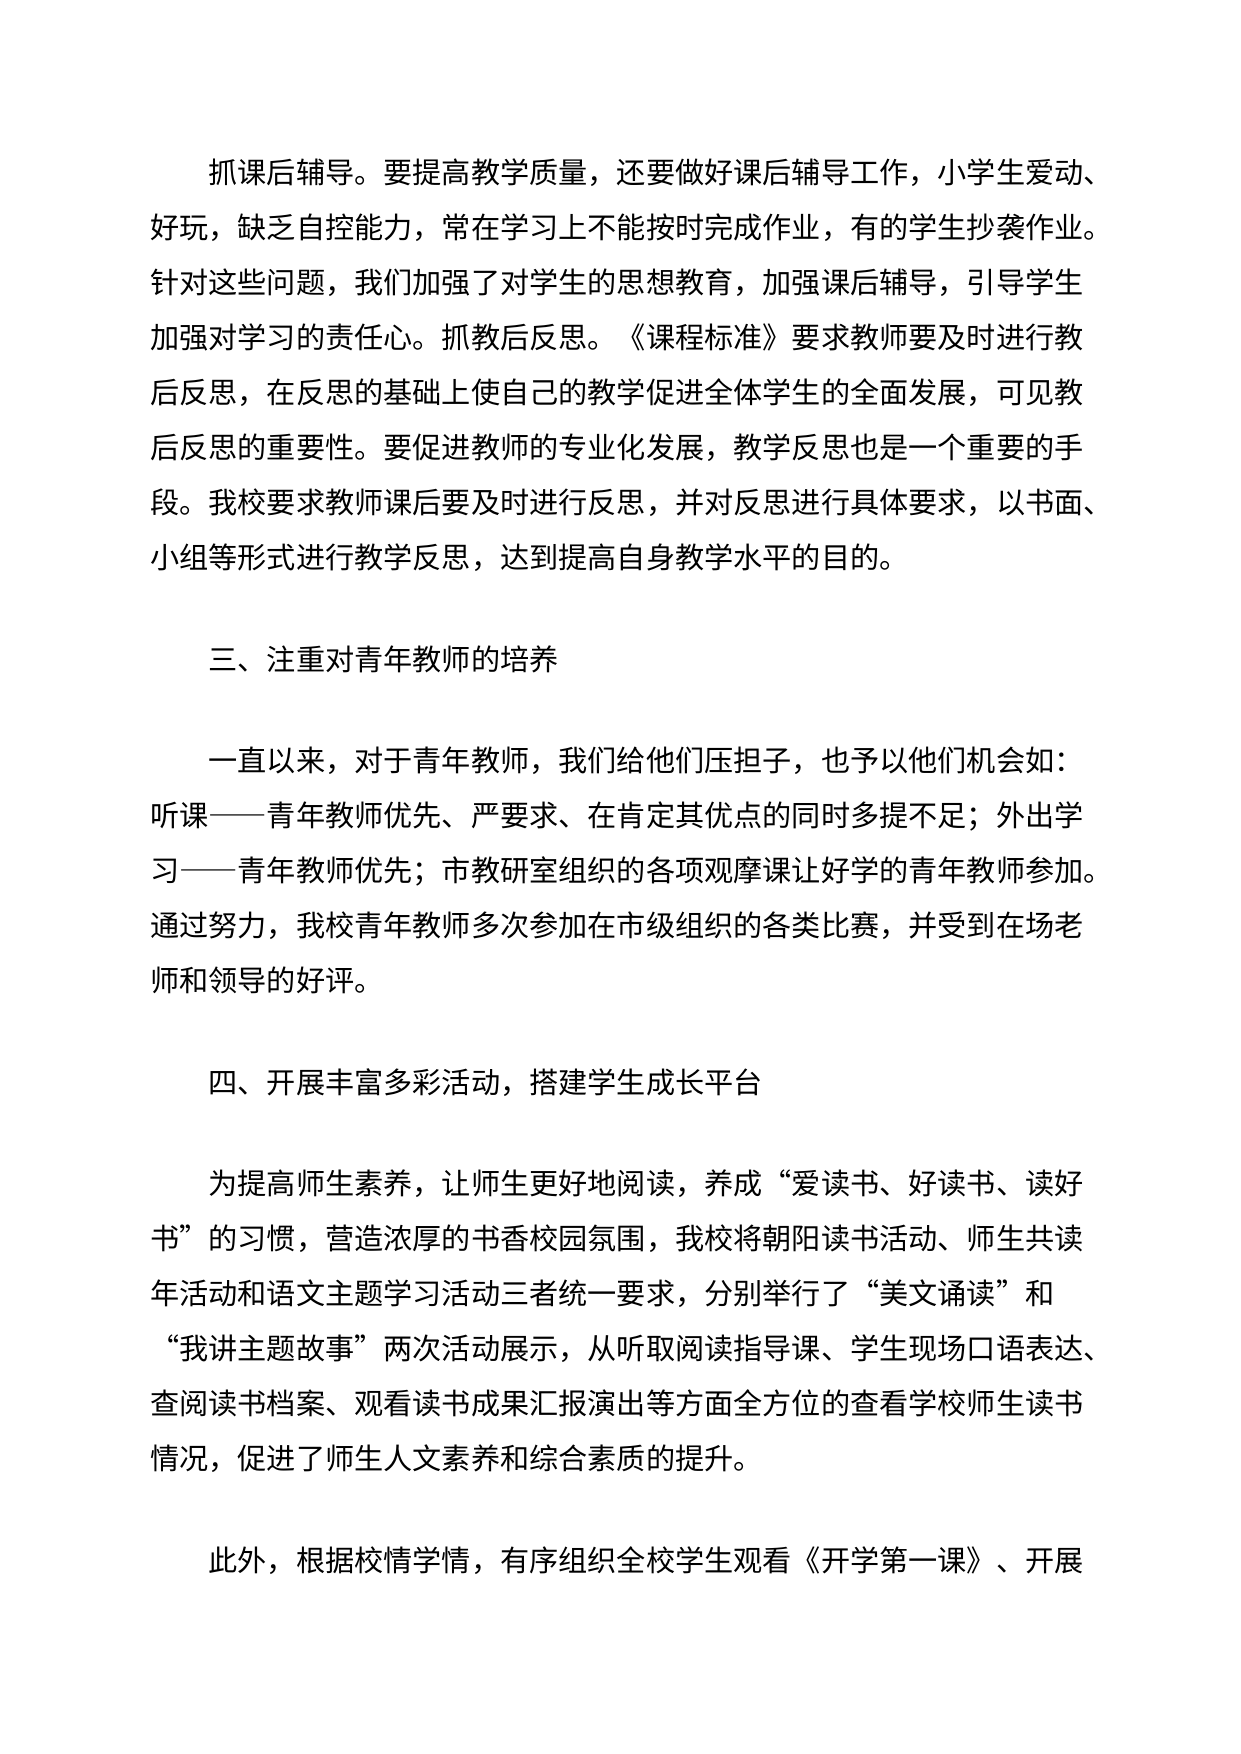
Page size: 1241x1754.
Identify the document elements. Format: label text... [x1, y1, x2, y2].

text 四、开展丰富多彩活动，搭建学生成长平台 [150, 1059, 1090, 1101]
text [150, 1537, 1090, 1579]
text 一直以来，对于青年教师，我们给他们压担子，也予以他们机会如：听课——青年教师优先、严要求、在肯定其优点的同时多提不足；外出学习——青年教师优先；市教研室组织的各项观摩课让好学的青年教师参加。通过努力，我校青年教师多次参加在市级组织的各类比赛，并受到在场老师和领导的好评。 [150, 738, 1090, 1000]
text 抓课后辅导。要提高教学质量，还要做好课后辅导工作，小学生爱动、好玩，缺乏自控能力，常在学习上不能按时完成作业，有的学生抄袭作业。针对这些问题，我们加强了对学生的思想教育，加强课后辅导，引导学生加强对学习的责任心。抓教后反思。《课程标准》要求教师要及时进行教后反思，在反思的基础上使自己的教学促进全体学生的全面发展，可见教后反思的重要性。要促进教师的专业化发展，教学反思也是一个重要的手段。我校要求教师课后要及时进行反思，并对反思进行具体要求，以书面、小组等形式进行教学反思，达到提高自身教学水平的目的。 [150, 150, 1090, 577]
text 为提高师生素养，让师生更好地阅读，养成“爱读书、好读书、读好书”的习惯，营造浓厚的书香校园氛围，我校将朝阳读书活动、师生共读年活动和语文主题学习活动三者统一要求，分别举行了“美文诵读”和“我讲主题故事”两次活动展示，从听取阅读指导课、学生现场口语表达、查阅读书档案、观看读书成果汇报演出等方面全方位的查看学校师生读书情况，促进了师生人文素养和综合素质的提升。 [150, 1161, 1090, 1478]
text 三、注重对青年教师的培养 [150, 636, 1090, 678]
